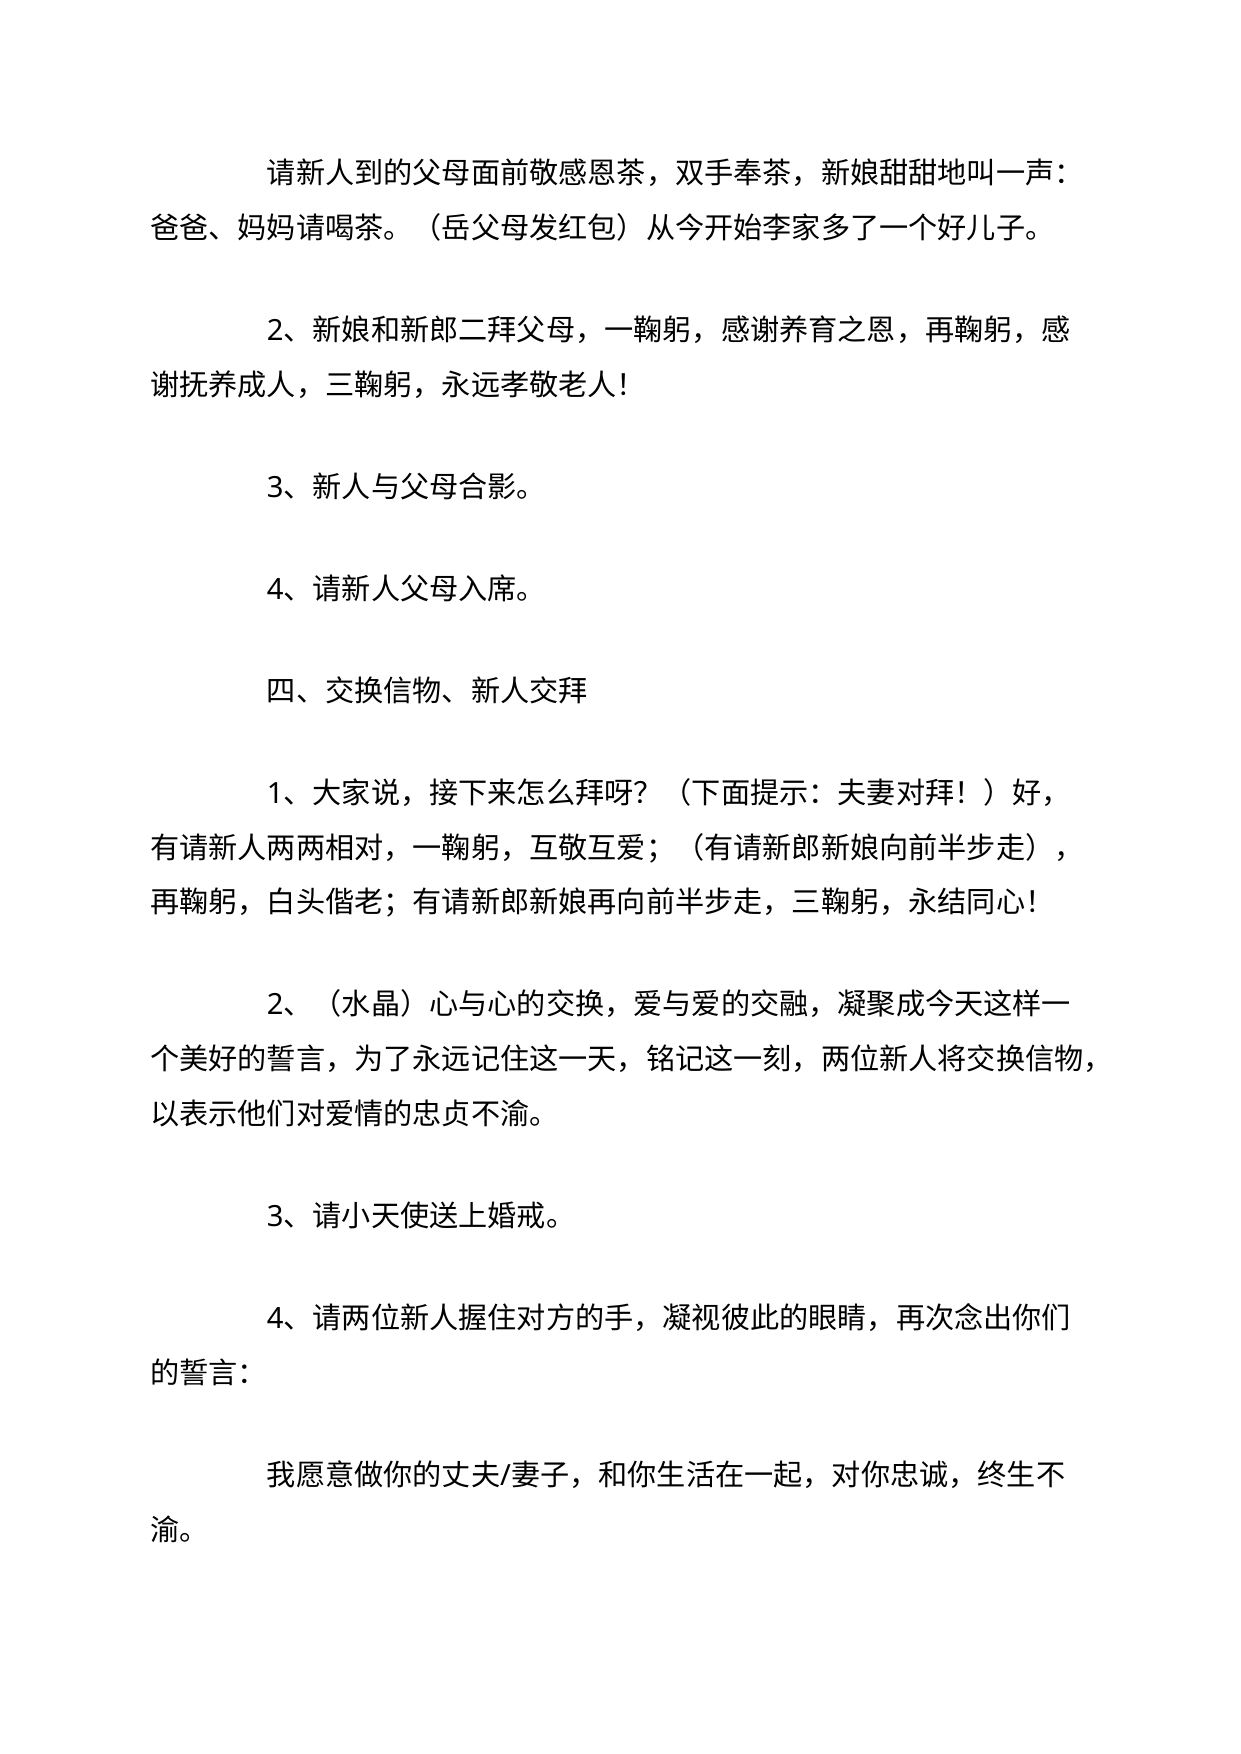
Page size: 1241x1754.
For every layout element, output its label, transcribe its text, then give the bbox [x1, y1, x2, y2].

text 3、新人与父母合影。 [150, 463, 1090, 506]
text 4、请两位新人握住对方的手，凝视彼此的眼睛，再次念出你们的誓言： [150, 1294, 1090, 1392]
text 2、（水晶）心与心的交换，爱与爱的交融，凝聚成今天这样一个美好的誓言，为了永远记住这一天，铭记这一刻，两位新人将交换信物，以表示他们对爱情的忠贞不渝。 [150, 981, 1090, 1133]
text 我愿意做你的丈夫/妻子，和你生活在一起，对你忠诚，终生不渝。 [150, 1451, 1090, 1548]
text 3、请小天使送上婚戒。 [150, 1192, 1090, 1235]
text 4、请新人父母入席。 [150, 565, 1090, 608]
text 1、大家说，接下来怎么拜呀？（下面提示：夫妻对拜！）好，有请新人两两相对，一鞠躬，互敬互爱；（有请新郎新娘向前半步走），再鞠躬，白头偕老；有请新郎新娘再向前半步走，三鞠躬，永结同心！ [150, 769, 1090, 921]
text 四、交换信物、新人交拜 [150, 667, 1090, 710]
text 请新人到的父母面前敬感恩茶，双手奉茶，新娘甜甜地叫一声：爸爸、妈妈请喝茶。（岳父母发红包）从今开始李家多了一个好儿子。 [150, 150, 1090, 247]
text 2、新娘和新郎二拜父母，一鞠躬，感谢养育之恩，再鞠躬，感谢抚养成人，三鞠躬，永远孝敬老人！ [150, 307, 1090, 404]
